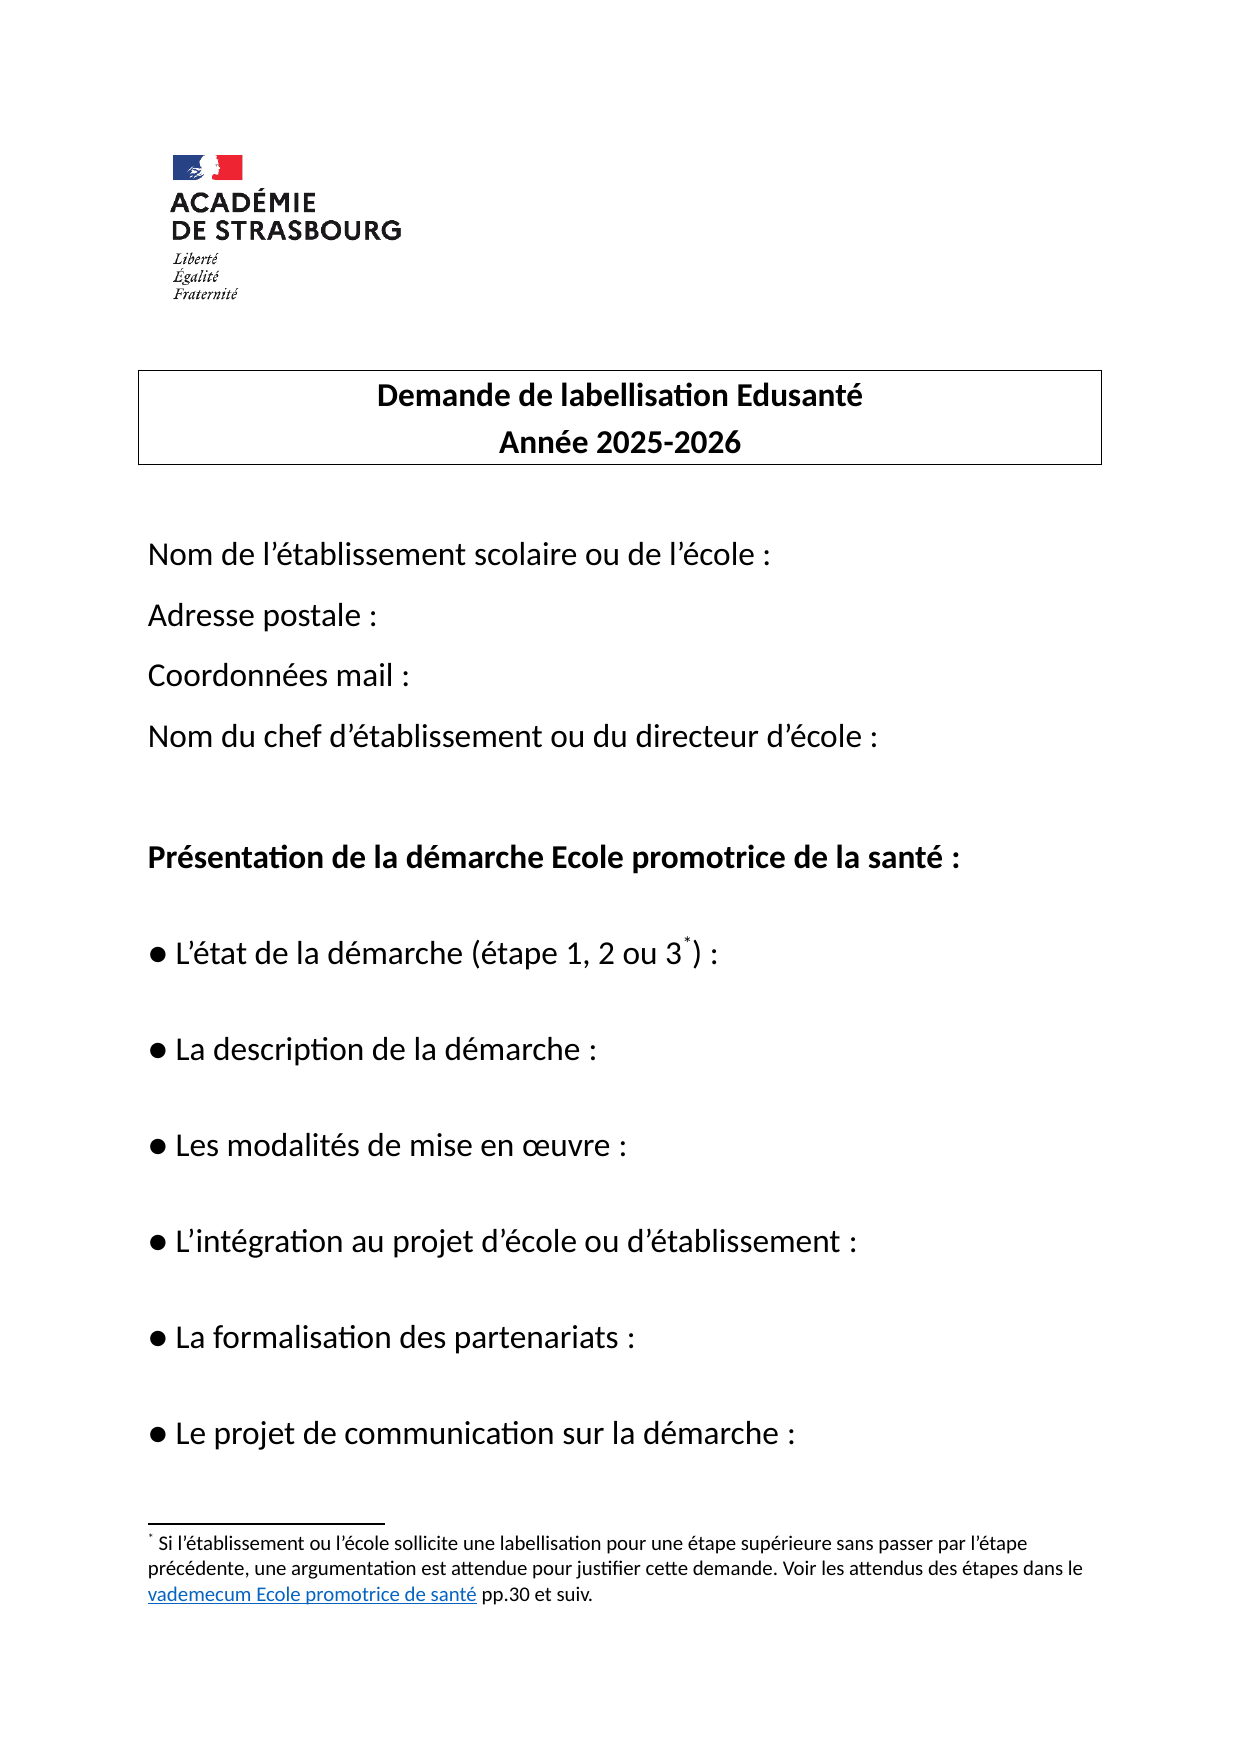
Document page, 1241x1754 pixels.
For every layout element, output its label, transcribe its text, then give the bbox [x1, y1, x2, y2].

text Adresse postale : [148, 594, 1093, 634]
text Présentation de la démarche Ecole promotrice de la santé : [148, 836, 1093, 877]
picture [147, 147, 464, 306]
text ● La formalisation des partenariats : [148, 1268, 1093, 1357]
text Coordonnées mail : [148, 654, 1093, 695]
text ● L’état de la démarche (étape 1, 2 ou 3) : [148, 932, 1093, 973]
text ● L’intégration au projet d’école ou d’établissement : [148, 1172, 1093, 1261]
text Demande de labellisation Edusanté [139, 371, 1101, 414]
text ● La description de la démarche : [148, 1028, 1093, 1069]
text Nom du chef d’établissement ou du directeur d’école : [148, 715, 1093, 756]
text Année 2025-2026 [139, 418, 1101, 464]
text ● Le projet de communication sur la démarche : [148, 1412, 1093, 1453]
text ● Les modalités de mise en œuvre : [148, 1076, 1093, 1165]
text Nom de l’établissement scolaire ou de l’école : [148, 533, 1093, 574]
